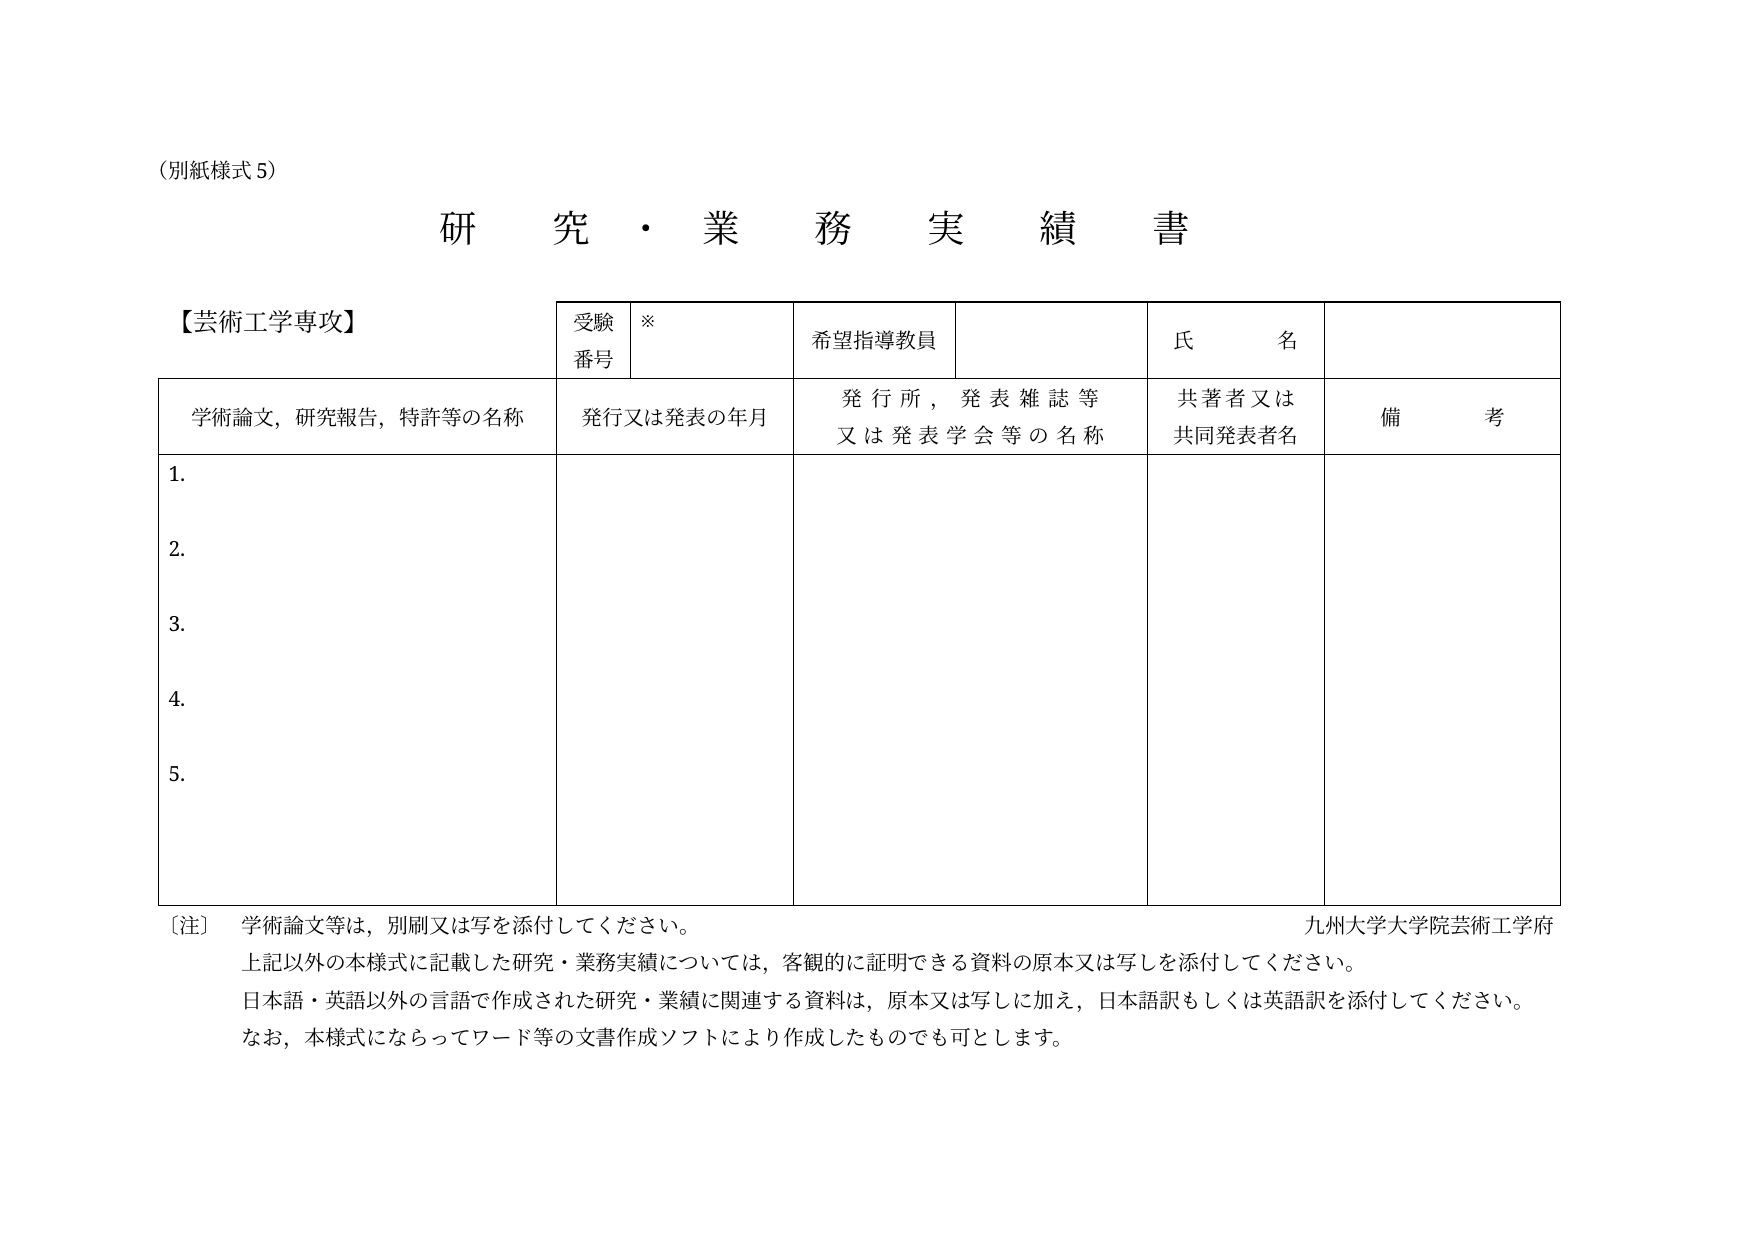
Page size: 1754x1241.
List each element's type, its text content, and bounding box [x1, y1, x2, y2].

table_cell [557, 455, 793, 904]
table_header 希望指導教員 [794, 303, 955, 377]
text 日本語・英語以外の言語で作成された研究・業績に関連する資料は，原本又は写しに加え，日本語訳もしくは英語訳を添付してください。 [148, 981, 1606, 1018]
table_header 【芸術工学専攻】 [158, 301, 556, 377]
table_cell 共著者又は 共同発表者名 [1148, 379, 1324, 453]
table_cell 1. 2. 3. 4. 5. [159, 455, 556, 904]
table_cell 発行所，発表雑誌等 又は発表学会等の名称 [794, 379, 1147, 453]
table_header 受験 番号 [557, 303, 630, 377]
text 〔注〕 学術論文等は，別刷又は写を添付してください。 九州大学大学院芸術工学府 [158, 906, 1606, 943]
table_header [956, 303, 1147, 377]
text 上記以外の本様式に記載した研究・業務実績については，客観的に証明できる資料の原本又は写しを添付してください。 [241, 943, 1606, 981]
table_cell [1325, 455, 1560, 904]
table_cell 学術論文，研究報告，特許等の名称 [159, 379, 556, 453]
table_cell [794, 455, 1147, 904]
table_cell 備 考 [1325, 379, 1560, 453]
table_cell 発行又は発表の年月 [557, 379, 793, 453]
table_header ※ [631, 303, 793, 377]
text なお，本様式にならってワード等の文書作成ソフトにより作成したものでも可とします。 [241, 1018, 1606, 1056]
table_cell [1148, 455, 1324, 904]
table_header [1325, 303, 1560, 377]
table_header 氏 名 [1148, 303, 1324, 377]
text （別紙様式5） [148, 151, 1606, 189]
text 研 究 ・ 業 務 実 績 書 [148, 189, 1606, 264]
